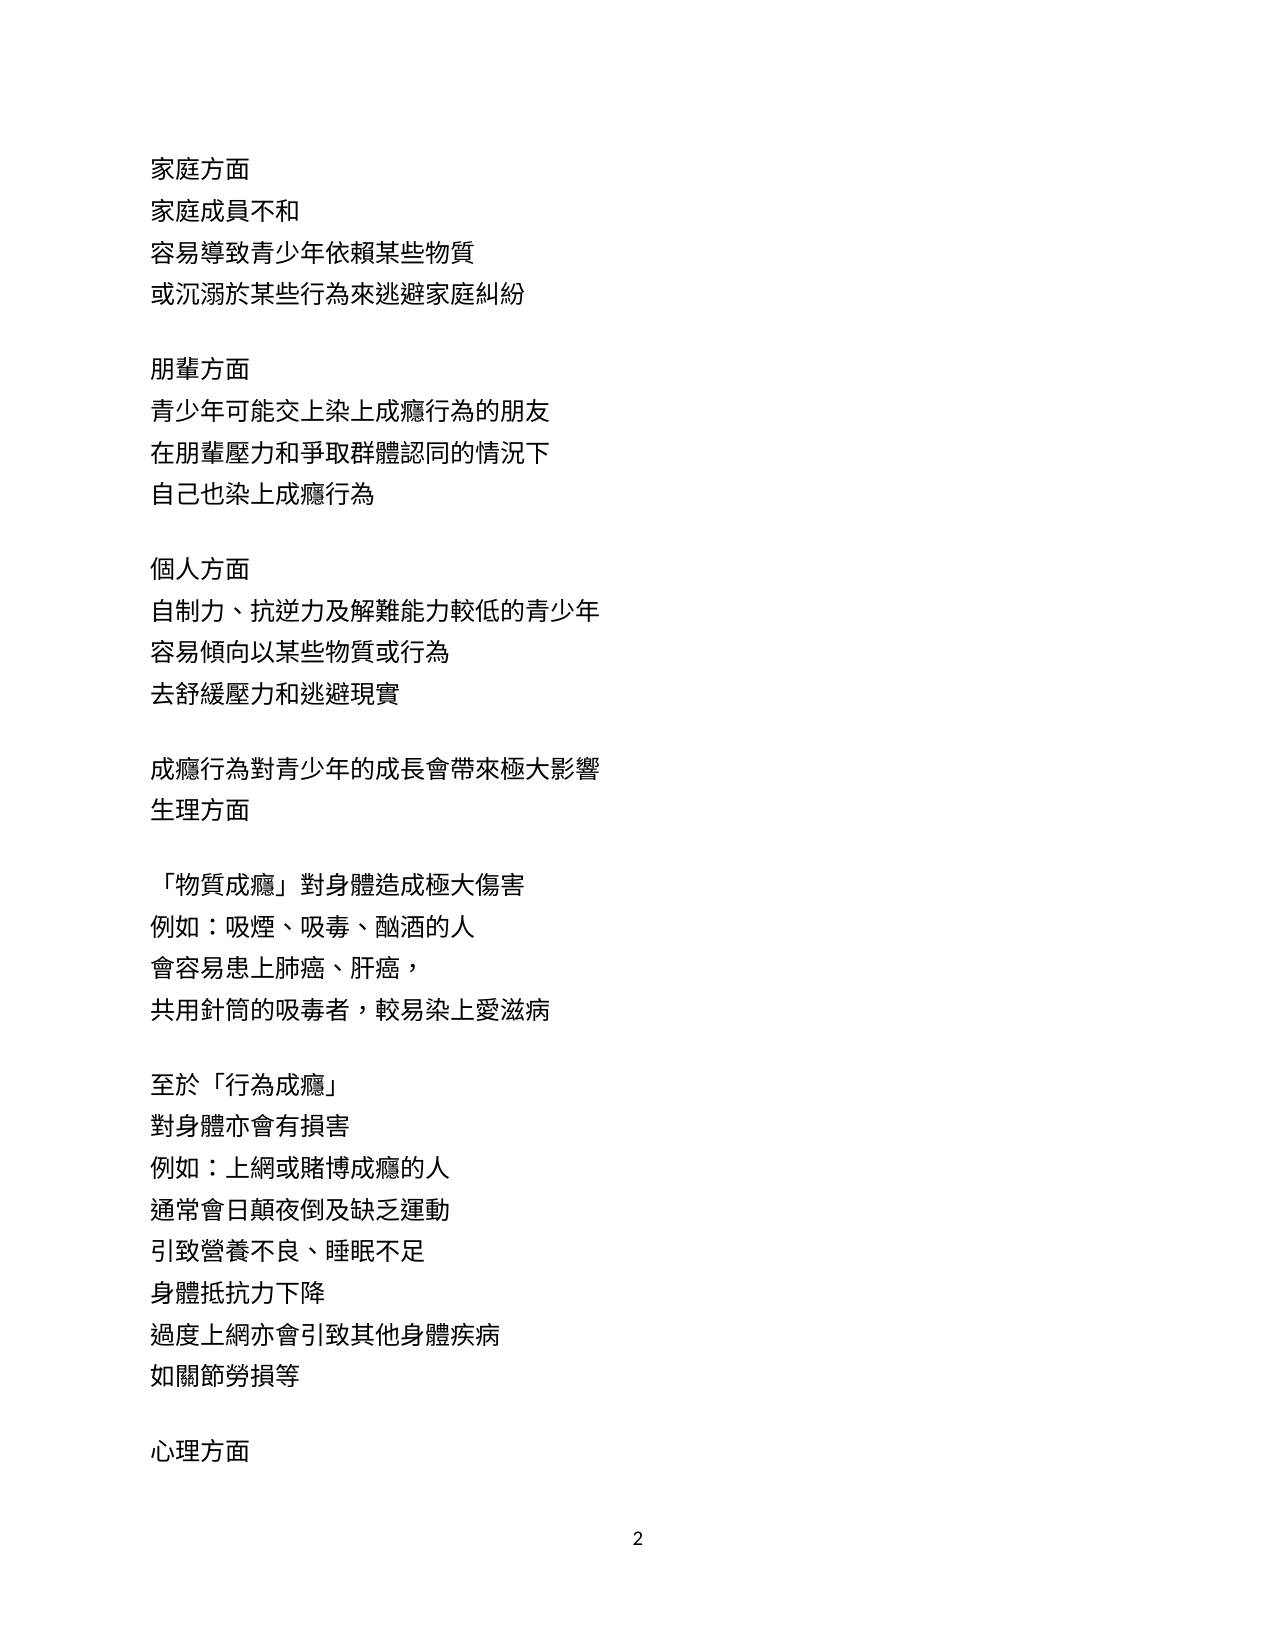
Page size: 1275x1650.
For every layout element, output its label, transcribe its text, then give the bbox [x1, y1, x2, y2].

text 過度上網亦會引致其他身體疾病 [150, 1315, 1125, 1351]
text 通常會日顛夜倒及缺乏運動 [150, 1190, 1125, 1226]
text 或沉溺於某些行為來逃避家庭糾紛 [150, 275, 1125, 311]
text 青少年可能交上染上成癮行為的朋友 [150, 391, 1125, 428]
text 容易傾向以某些物質或行為 [150, 633, 1125, 669]
text 身體抵抗力下降 [150, 1273, 1125, 1310]
text 對身體亦會有損害 [150, 1107, 1125, 1143]
text 在朋輩壓力和爭取群體認同的情況下 [150, 433, 1125, 469]
text 自制力、抗逆力及解難能力較低的青少年 [150, 591, 1125, 627]
text 共用針筒的吸毒者，較易染上愛滋病 [150, 990, 1125, 1027]
text 例如：吸煙、吸毒、酗酒的人 [150, 907, 1125, 943]
text 自己也染上成癮行為 [150, 475, 1125, 511]
text 成癮行為對青少年的成長會帶來極大影響 [150, 749, 1125, 785]
text 至於「行為成癮」 [150, 1065, 1125, 1101]
text 例如：上網或賭博成癮的人 [150, 1148, 1125, 1185]
text 去舒緩壓力和逃避現實 [150, 674, 1125, 711]
text 容易導致青少年依賴某些物質 [150, 233, 1125, 269]
text 引致營養不良、睡眠不足 [150, 1232, 1125, 1268]
text 「物質成癮」對身體造成極大傷害 [150, 865, 1125, 902]
text 朋輩方面 [150, 350, 1125, 386]
text 會容易患上肺癌、肝癌， [150, 949, 1125, 985]
text 家庭方面 [150, 150, 1125, 186]
text 如關節勞損等 [150, 1357, 1125, 1393]
text 家庭成員不和 [150, 192, 1125, 228]
text 個人方面 [150, 549, 1125, 586]
text 心理方面 [150, 1431, 1125, 1468]
text 生理方面 [150, 791, 1125, 827]
